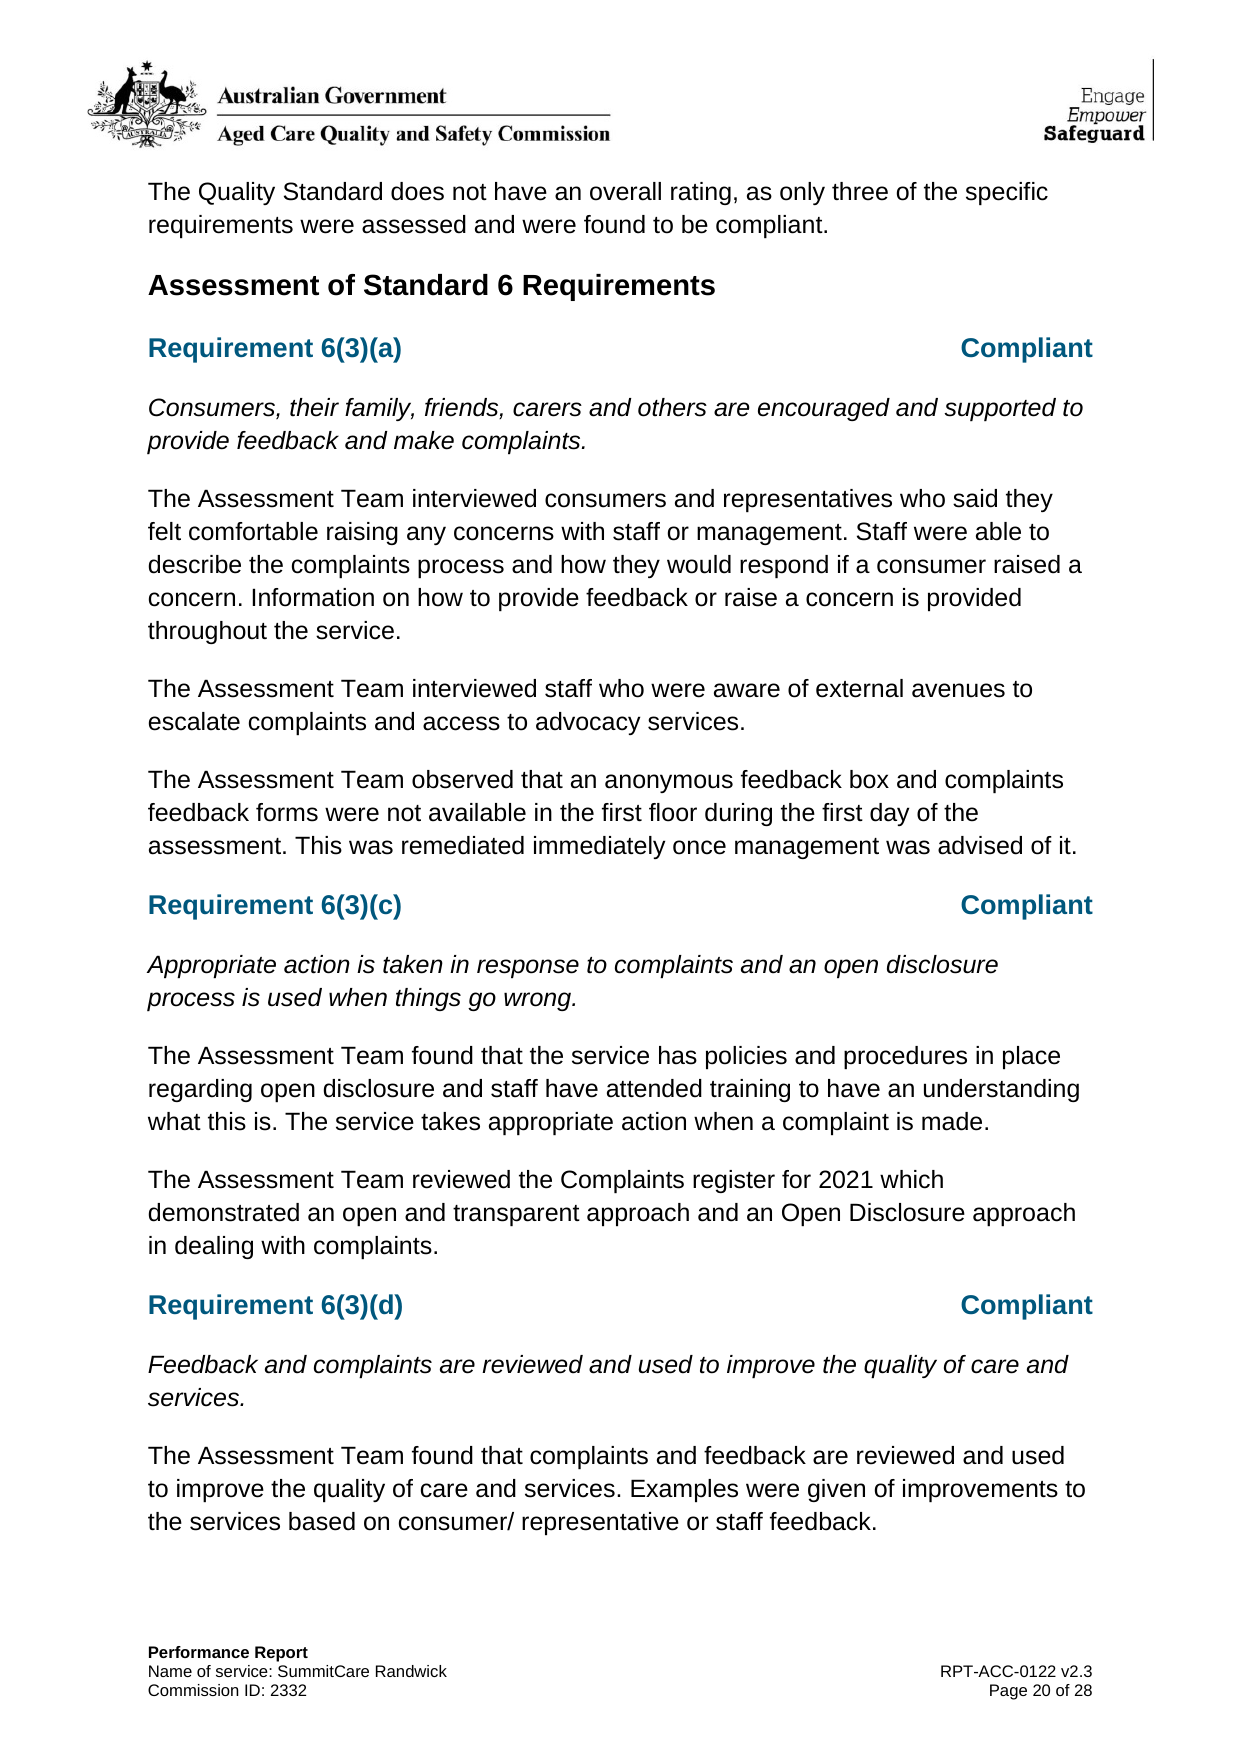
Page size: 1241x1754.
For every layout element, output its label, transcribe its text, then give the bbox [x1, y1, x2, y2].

text Requirement 6(3)(a) Compliant [148, 332, 1092, 363]
text Feedback and complaints are reviewed and used to improve the quality of care and services. [148, 1350, 1092, 1412]
text Requirement 6(3)(c) Compliant [148, 889, 1092, 920]
text The Assessment Team found that complaints and feedback are reviewed and used to improve the quality of care and services. Examples were given of improvements to the services based on consumer/ representative or staff feedback. [148, 1441, 1092, 1536]
text Appropriate action is taken in response to complaints and an open disclosure process is used when things go wrong. [148, 950, 1092, 1012]
text The Quality Standard does not have an overall rating, as only three of the specific requirements were assessed and were found to be compliant. [148, 177, 1092, 239]
text The Assessment Team reviewed the Complaints register for 2021 which demonstrated an open and transparent approach and an Open Disclosure approach in dealing with complaints. [148, 1165, 1092, 1260]
text The Assessment Team found that the service has policies and procedures in place regarding open disclosure and staff have attended training to have an understanding what this is. The service takes appropriate action when a complaint is made. [148, 1041, 1092, 1136]
text The Assessment Team interviewed staff who were aware of external avenues to escalate complaints and access to advocacy services. [148, 674, 1092, 736]
text Requirement 6(3)(d) Compliant [148, 1289, 1092, 1320]
text Consumers, their family, friends, carers and others are encouraged and supported to provide feedback and make complaints. [148, 393, 1092, 454]
text Assessment of Standard 6 Requirements [148, 268, 1092, 302]
text The Assessment Team interviewed consumers and representatives who said they felt comfortable raising any concerns with staff or management. Staff were able to describe the complaints process and how they would respond if a consumer raised a concern. Information on how to provide feedback or raise a concern is provided throughout the service. [148, 484, 1092, 644]
text The Assessment Team observed that an anonymous feedback box and complaints feedback forms were not available in the first floor during the first day of the assessment. This was remediated immediately once management was advised of it. [148, 765, 1092, 860]
picture [1, 0, 1241, 169]
